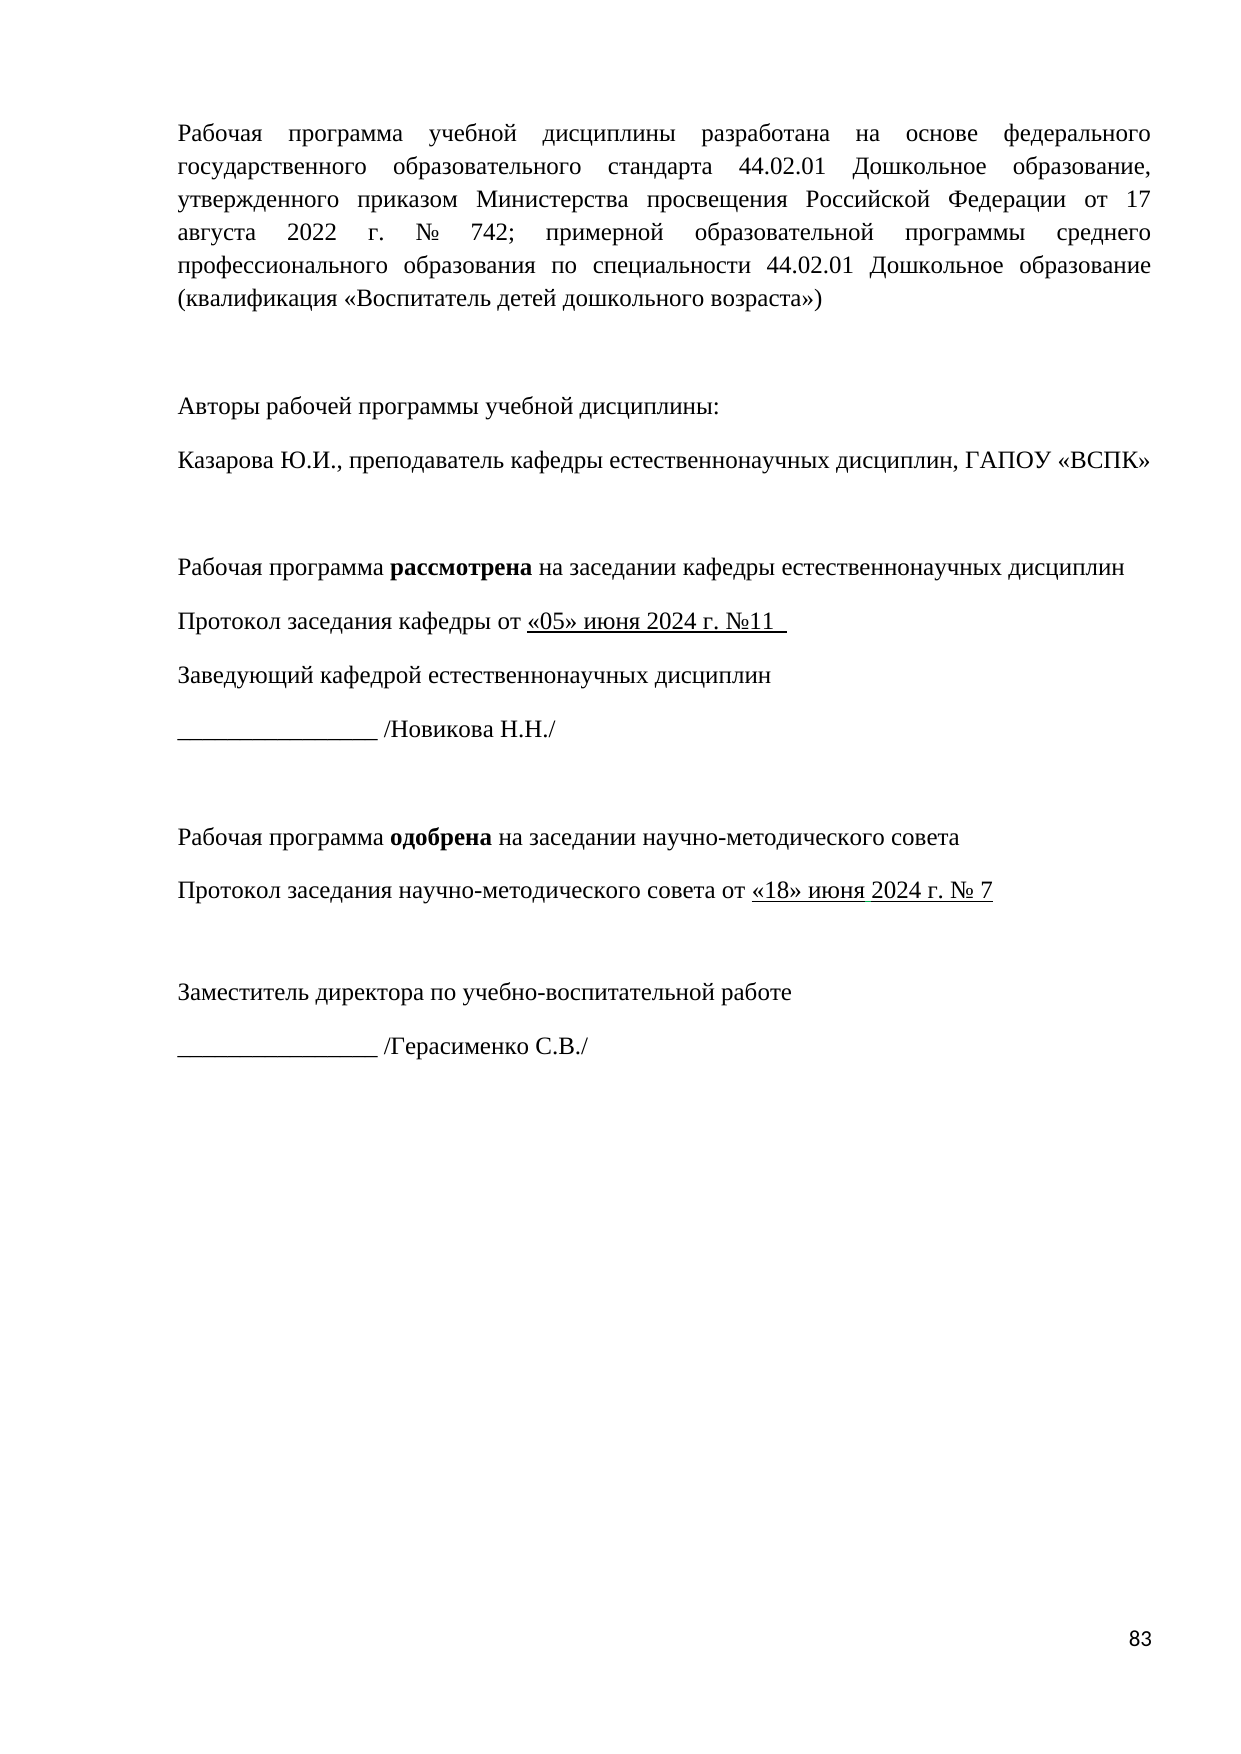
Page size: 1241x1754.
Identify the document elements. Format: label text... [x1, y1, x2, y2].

text Рабочая программа рассмотрена на заседании кафедры естественнонаучных дисциплин [177, 552, 1152, 581]
text Авторы рабочей программы учебной дисциплины: [177, 391, 1152, 420]
text Протокол заседания научно-методического совета от «18» июня 2024 г. № 7 [177, 876, 1152, 904]
text ________________ /Новикова Н.Н./ [177, 714, 1152, 743]
text Протокол заседания кафедры от «05» июня 2024 г. №11 [177, 606, 1152, 635]
text Рабочая программа учебной дисциплины разработана на основе федерального государственного образовательного стандарта 44.02.01 Дошкольное образование, утвержденного приказом Министерства просвещения Российской Федерации от 17 августа 2022 г. № 742; примерной образовательной программы среднего профессионального образования по специальности 44.02.01 Дошкольное образование (квалификация «Воспитатель детей дошкольного возраста») [177, 118, 1152, 312]
text Казарова Ю.И., преподаватель кафедры естественнонаучных дисциплин, ГАПОУ «ВСПК» [177, 445, 1152, 473]
text Заместитель директора по учебно-воспитательной работе [177, 977, 1152, 1006]
text Рабочая программа одобрена на заседании научно-методического совета [177, 822, 1152, 851]
text Заведующий кафедрой естественнонаучных дисциплин [177, 660, 1152, 689]
text ________________ /Герасименко С.В./ [177, 1031, 1152, 1060]
